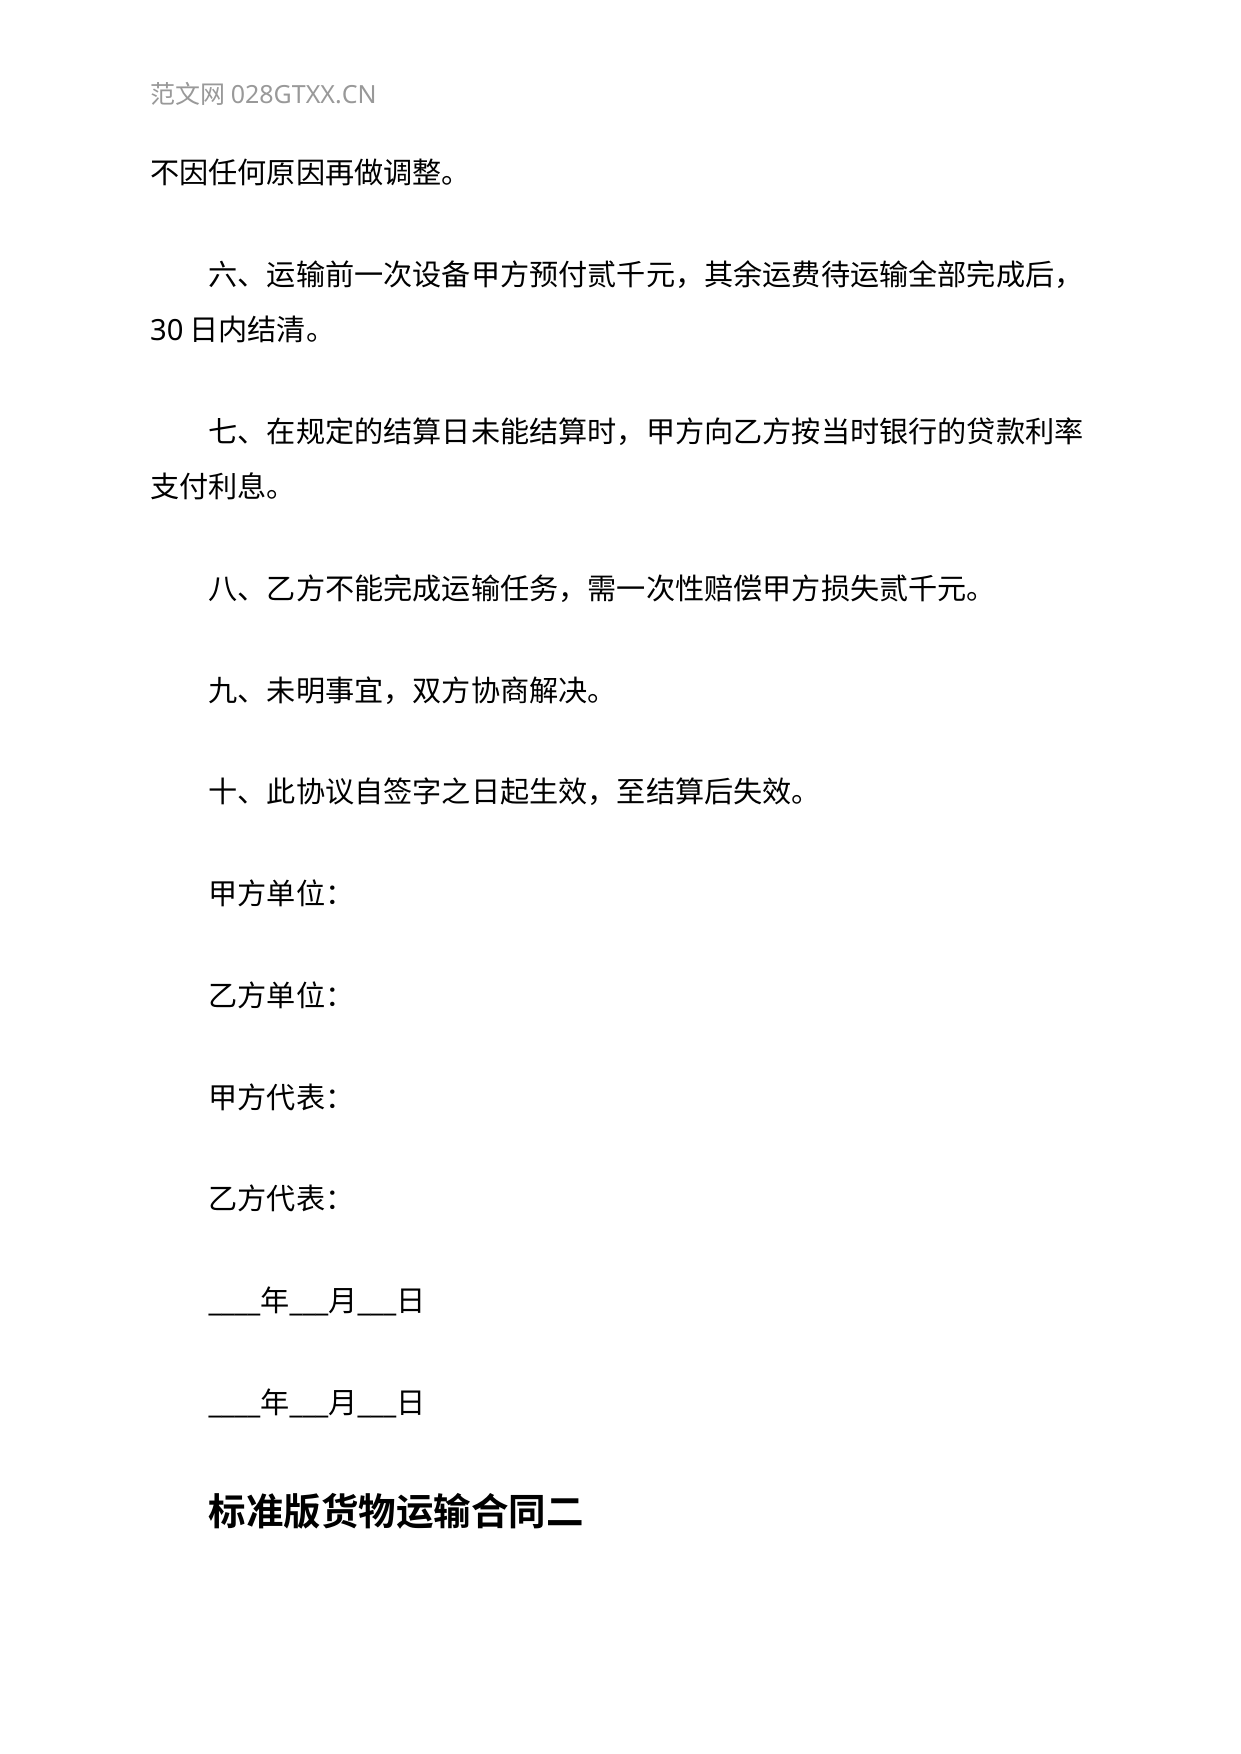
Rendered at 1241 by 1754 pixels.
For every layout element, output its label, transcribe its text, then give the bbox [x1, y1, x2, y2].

text 七、在规定的结算日未能结算时，甲方向乙方按当时银行的贷款利率支付利息。 [150, 409, 1090, 506]
text 六、运输前一次设备甲方预付贰千元，其余运费待运输全部完成后，30日内结清。 [150, 252, 1090, 349]
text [150, 150, 1090, 192]
text 八、乙方不能完成运输任务，需一次性赔偿甲方损失贰千元。 [150, 565, 1090, 608]
text 乙方代表： [150, 1176, 1090, 1218]
text 乙方单位： [150, 972, 1090, 1015]
text ____年___月___日 [150, 1380, 1090, 1422]
text 标准版货物运输合同二 [150, 1482, 1090, 1536]
text ____年___月___日 [150, 1278, 1090, 1320]
text 甲方代表： [150, 1074, 1090, 1116]
text 九、未明事宜，双方协商解决。 [150, 667, 1090, 709]
text 甲方单位： [150, 871, 1090, 913]
text 十、此协议自签字之日起生效，至结算后失效。 [150, 769, 1090, 811]
